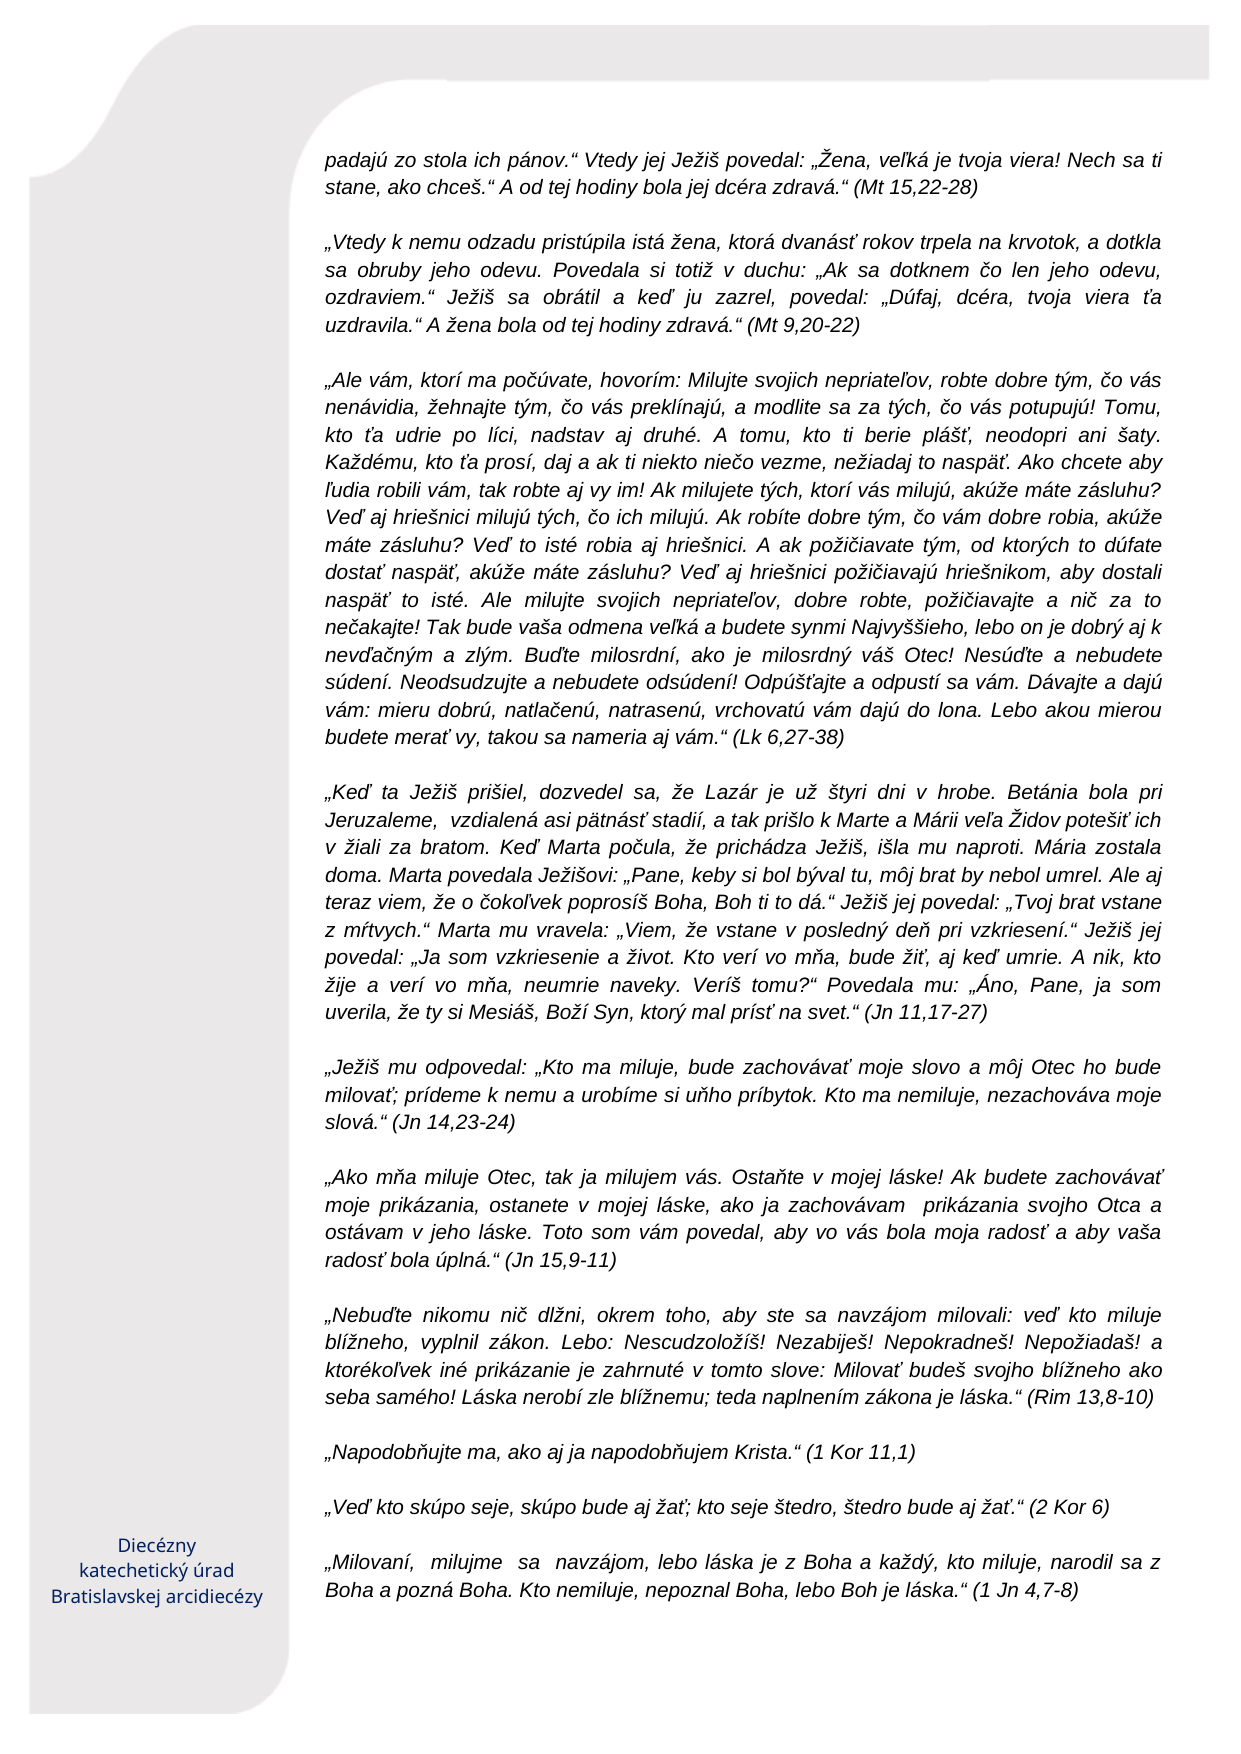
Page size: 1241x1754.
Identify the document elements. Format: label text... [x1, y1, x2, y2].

picture [29, 25, 1210, 1714]
text „Vtedy k nemu odzadu pristúpila istá žena, ktorá dvanásť rokov trpela na krvotok, a dotkla sa obruby jeho odevu. Povedala si totiž v duchu: „Ak sa dotknem čo len jeho odevu, ozdraviem.“ Ježiš sa obrátil a keď ju zazrel, povedal: „Dúfaj, dcéra, tvoja viera ťa uzdravila.“ A žena bola od tej hodiny zdravá.“ (Mt 9,20-22) [325, 230, 1165, 337]
text „Napodobňujte ma, ako aj ja napodobňujem Krista.“ (1 Kor 11,1) [325, 1440, 1165, 1464]
text „Milovaní, milujme sa navzájom, lebo láska je z Boha a každý, kto miluje, narodil sa z Boha a pozná Boha. Kto nemiluje, nepoznal Boha, lebo Boh je láska.“ (1 Jn 4,7-8) [325, 1550, 1165, 1602]
text „Veď kto skúpo seje, skúpo bude aj žať; kto seje štedro, štedro bude aj žať.“ (2 Kor 6) [325, 1495, 1165, 1519]
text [325, 148, 1165, 199]
text „Ježiš mu odpovedal: „Kto ma miluje, bude zachovávať moje slovo a môj Otec ho bude milovať; prídeme k nemu a urobíme si uňho príbytok. Kto ma nemiluje, nezachováva moje slová.“ (Jn 14,23-24) [325, 1055, 1165, 1134]
text „Nebuďte nikomu nič dlžni, okrem toho, aby ste sa navzájom milovali: veď kto miluje blížneho, vyplnil zákon. Lebo: Nescudzoložíš! Nezabiješ! Nepokradneš! Nepožiadaš! a ktorékoľvek iné prikázanie je zahrnuté v tomto slove: Milovať budeš svojho blížneho ako seba samého! Láska nerobí zle blížnemu; teda naplnením zákona je láska.“ (Rim 13,8-10) [325, 1303, 1165, 1409]
text „Ako mňa miluje Otec, tak ja milujem vás. Ostaňte v mojej láske! Ak budete zachovávať moje prikázania, ostanete v mojej láske, ako ja zachovávam prikázania svojho Otca a ostávam v jeho láske. Toto som vám povedal, aby vo vás bola moja radosť a aby vaša radosť bola úplná.“ (Jn 15,9-11) [325, 1165, 1165, 1272]
text „Keď ta Ježiš prišiel, dozvedel sa, že Lazár je už štyri dni v hrobe. Betánia bola pri Jeruzaleme, vzdialená asi pätnásť stadií, a tak prišlo k Marte a Márii veľa Židov potešiť ich v žiali za bratom. Keď Marta počula, že prichádza Ježiš, išla mu naproti. Mária zostala doma. Marta povedala Ježišovi: „Pane, keby si bol býval tu, môj brat by nebol umrel. Ale aj teraz viem, že o čokoľvek poprosíš Boha, Boh ti to dá.“ Ježiš jej povedal: „Tvoj brat vstane z mŕtvych.“ Marta mu vravela: „Viem, že vstane v posledný deň pri vzkriesení.“ Ježiš jej povedal: „Ja som vzkriesenie a život. Kto verí vo mňa, bude žiť, aj keď umrie. A nik, kto žije a verí vo mňa, neumrie naveky. Veríš tomu?“ Povedala mu: „Áno, Pane, ja som uverila, že ty si Mesiáš, Boží Syn, ktorý mal prísť na svet.“ (Jn 11,17-27) [325, 780, 1165, 1024]
text „Ale vám, ktorí ma počúvate, hovorím: Milujte svojich nepriateľov, robte dobre tým, čo vás nenávidia, žehnajte tým, čo vás preklínajú, a modlite sa za tých, čo vás potupujú! Tomu, kto ťa udrie po líci, nadstav aj druhé. A tomu, kto ti berie plášť, neodopri ani šaty. Každému, kto ťa prosí, daj a ak ti niekto niečo vezme, nežiadaj to naspäť. Ako chcete aby ľudia robili vám, tak robte aj vy im! Ak milujete tých, ktorí vás milujú, akúže máte zásluhu? Veď aj hriešnici milujú tých, čo ich milujú. Ak robíte dobre tým, čo vám dobre robia, akúže máte zásluhu? Veď to isté robia aj hriešnici. A ak požičiavate tým, od ktorých to dúfate dostať naspäť, akúže máte zásluhu? Veď aj hriešnici požičiavajú hriešnikom, aby dostali naspäť to isté. Ale milujte svojich nepriateľov, dobre robte, požičiavajte a nič za to nečakajte! Tak bude vaša odmena veľká a budete synmi Najvyššieho, lebo on je dobrý aj k nevďačným a zlým. Buďte milosrdní, ako je milosrdný váš Otec! Nesúďte a nebudete súdení. Neodsudzujte a nebudete odsúdení! Odpúšťajte a odpustí sa vám. Dávajte a dajú vám: mieru dobrú, natlačenú, natrasenú, vrchovatú vám dajú do lona. Lebo akou mierou budete merať vy, takou sa nameria aj vám.“ (Lk 6,27-38) [325, 368, 1165, 749]
